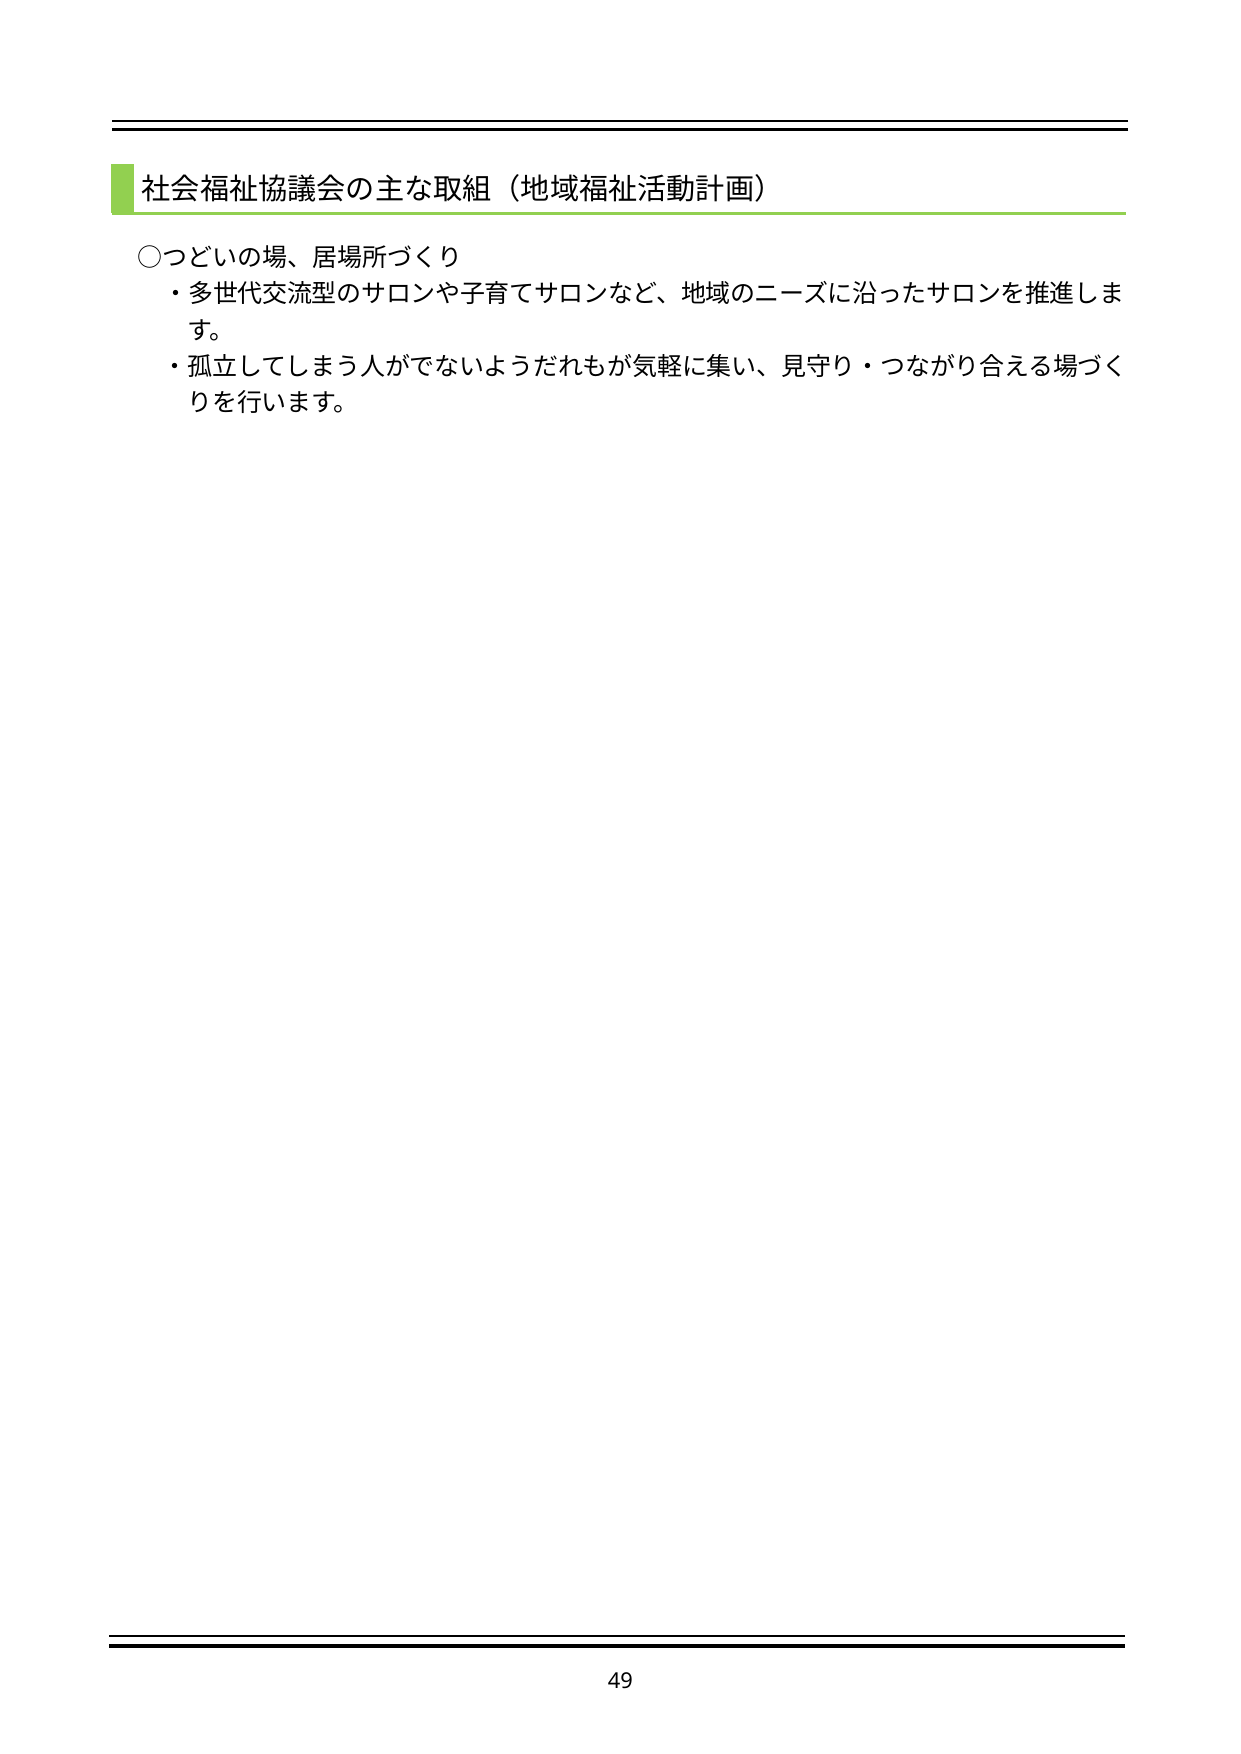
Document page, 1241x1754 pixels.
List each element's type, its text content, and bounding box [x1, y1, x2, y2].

text ○つどいの場、居場所づくり [112, 238, 1128, 274]
text ・多世代交流型のサロンや子育てサロンなど、地域のニーズに沿ったサロンを推進します。 [112, 274, 1128, 346]
text ・孤立してしまう人がでないようだれもが気軽に集い、見守り・つながり合える場づくりを行います。 [112, 346, 1128, 419]
text 社会福祉協議会の主な取組（地域福祉活動計画） [134, 166, 1128, 208]
